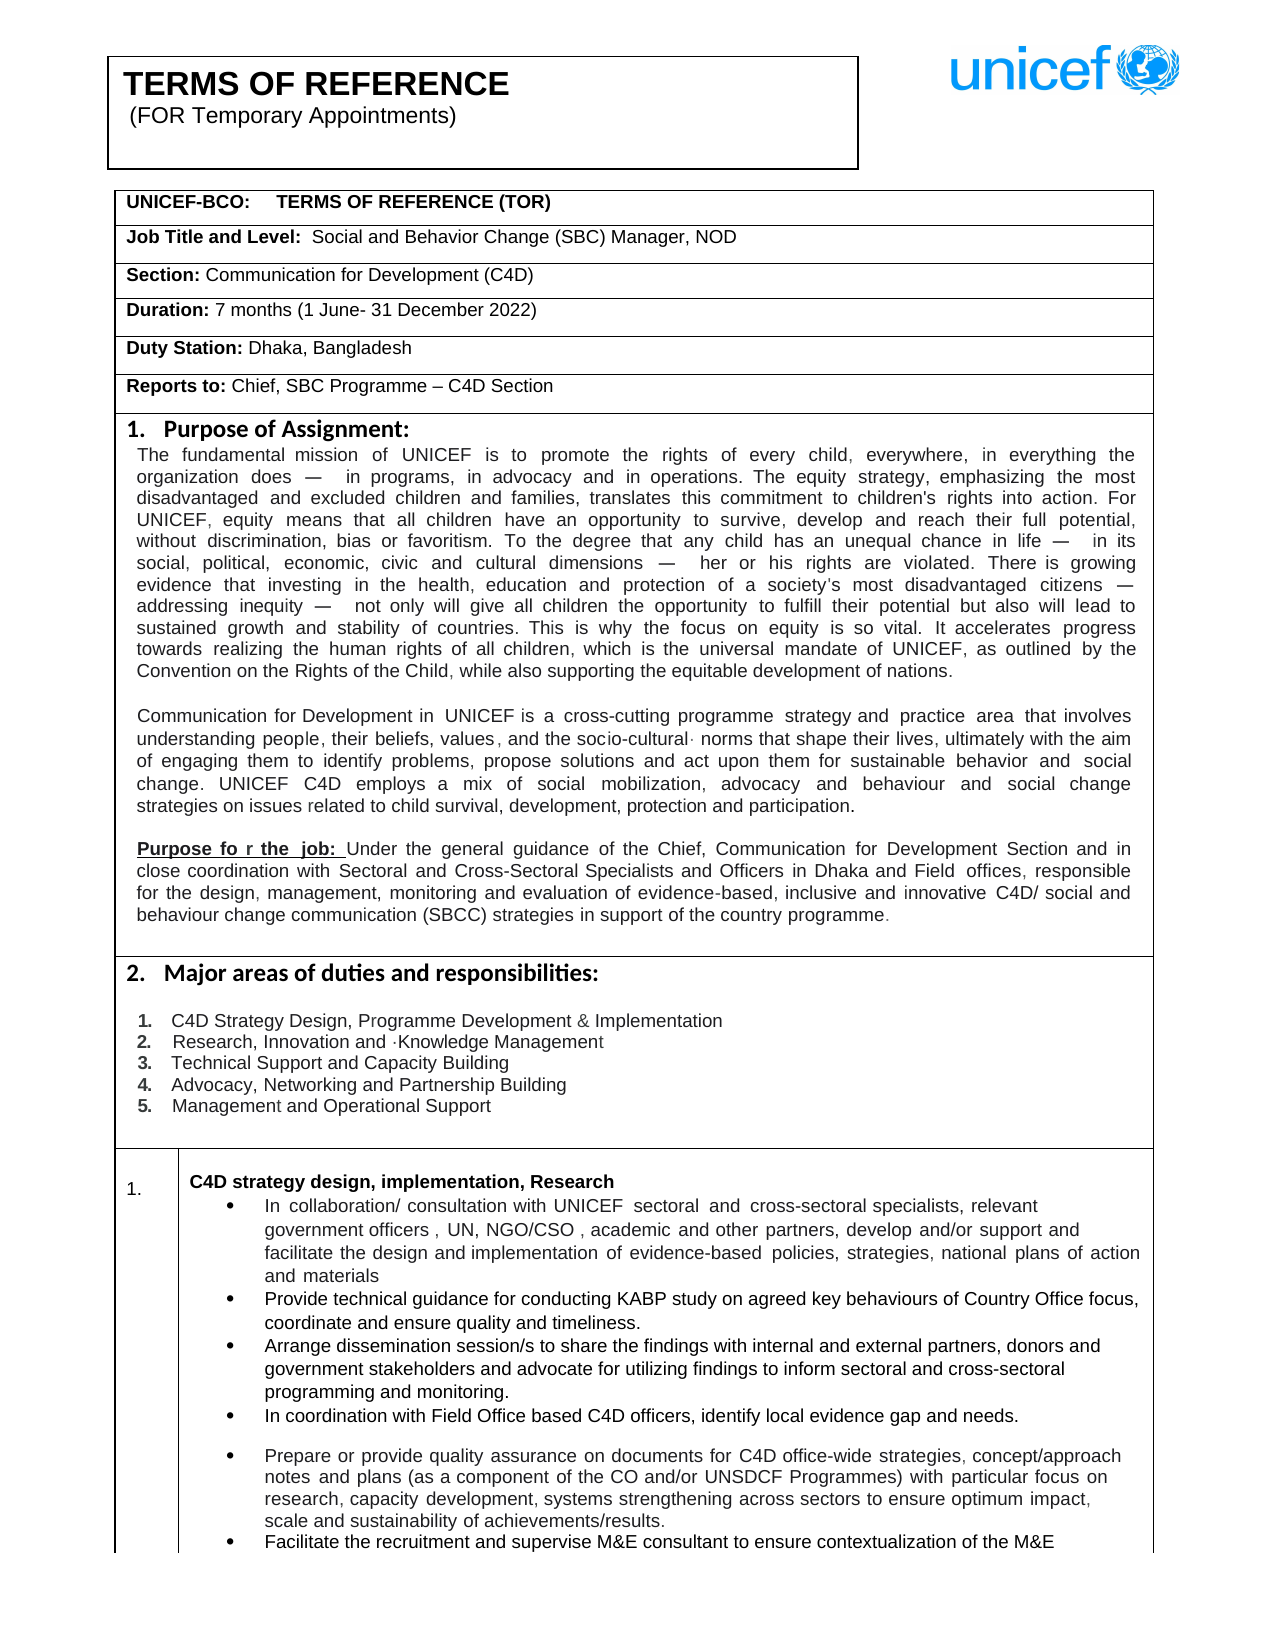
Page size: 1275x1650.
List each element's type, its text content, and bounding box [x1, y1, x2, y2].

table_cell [179, 1149, 1153, 1553]
table_cell 1. [116, 1149, 178, 1553]
table_header UNICEF-BCO: TERMS OF REFERENCE (TOR) [116, 191, 1153, 224]
table_cell Job Title and Level: Social and Behavior Change (SBC) Manager, NOD [116, 226, 1153, 263]
table_cell Duration: 7 months (1 June- 31 December 2022) [116, 299, 1153, 336]
table_cell Major areas of duties and responsibilities: C4D Strategy Design, Programme Development & Implementation Research, Innovation and ·Knowledge Management Technical Support and Capacity Building Advocacy, Networking and Partnership Building Management and Operational Support [116, 957, 1153, 1148]
table_cell Section: Communication for Development (C4D) [116, 264, 1153, 297]
table_cell Duty Station: Dhaka, Bangladesh [116, 337, 1153, 374]
picture [951, 45, 1180, 95]
table_cell Reports to: Chief, SBC Programme – C4D Section [116, 375, 1153, 412]
table_cell Purpose of Assignment: The fundamental mission of UNICEF is to promote the rights of every child, everywhere, in everything the organization does - in programs, in advocacy and in operations. The equity strategy, emphasizing the most disadvantaged and excluded children and families, translates this commitment to children's rights into action. For UNICEF, equity means that all children have an opportunity to survive, develop and reach their full potential, without discrimination, bias or favoritism. To the degree that any child has an unequal chance in life - in its social, political, economic, civic and cultural dimensions - her or his rights are violated. There is growing evidence that investing in the health, education and protection of a society's most disadvantaged citizens - addressing inequity - not only will give all children the opportunity to fulfill their potential but also will lead to sustained growth and stability of countries. This is why the focus on equity is so vital. It accelerates progress towards realizing the human rights of all children, which is the universal mandate of UNICEF, as outlined by the Convention on the Rights of the Child, while also supporting the equitable development of nations. Communication for Development in UNICEF is a cross-cutting programme strategy and practice area that involves understanding people, their beliefs, values, and the socio-cultural· norms that shape their lives, ultimately with the aim of engaging them to identify problems, propose solutions and act upon them for sustainable behavior and social change. UNICEF C4D employs a mix of social mobilization, advocacy and behaviour and social change strategies on issues related to child survival, development, protection and participation. Purpose fo r the job: Under the general guidance of the Chief, Communication for Development Section and in close coordination with Sectoral and Cross-Sectoral Specialists and Officers in Dhaka and Field offices, responsible for the design, management, monitoring and evaluation of evidence-based, inclusive and innovative C4D/ social and behaviour change communication (SBCC) strategies in support of the country programme. [116, 414, 1153, 956]
